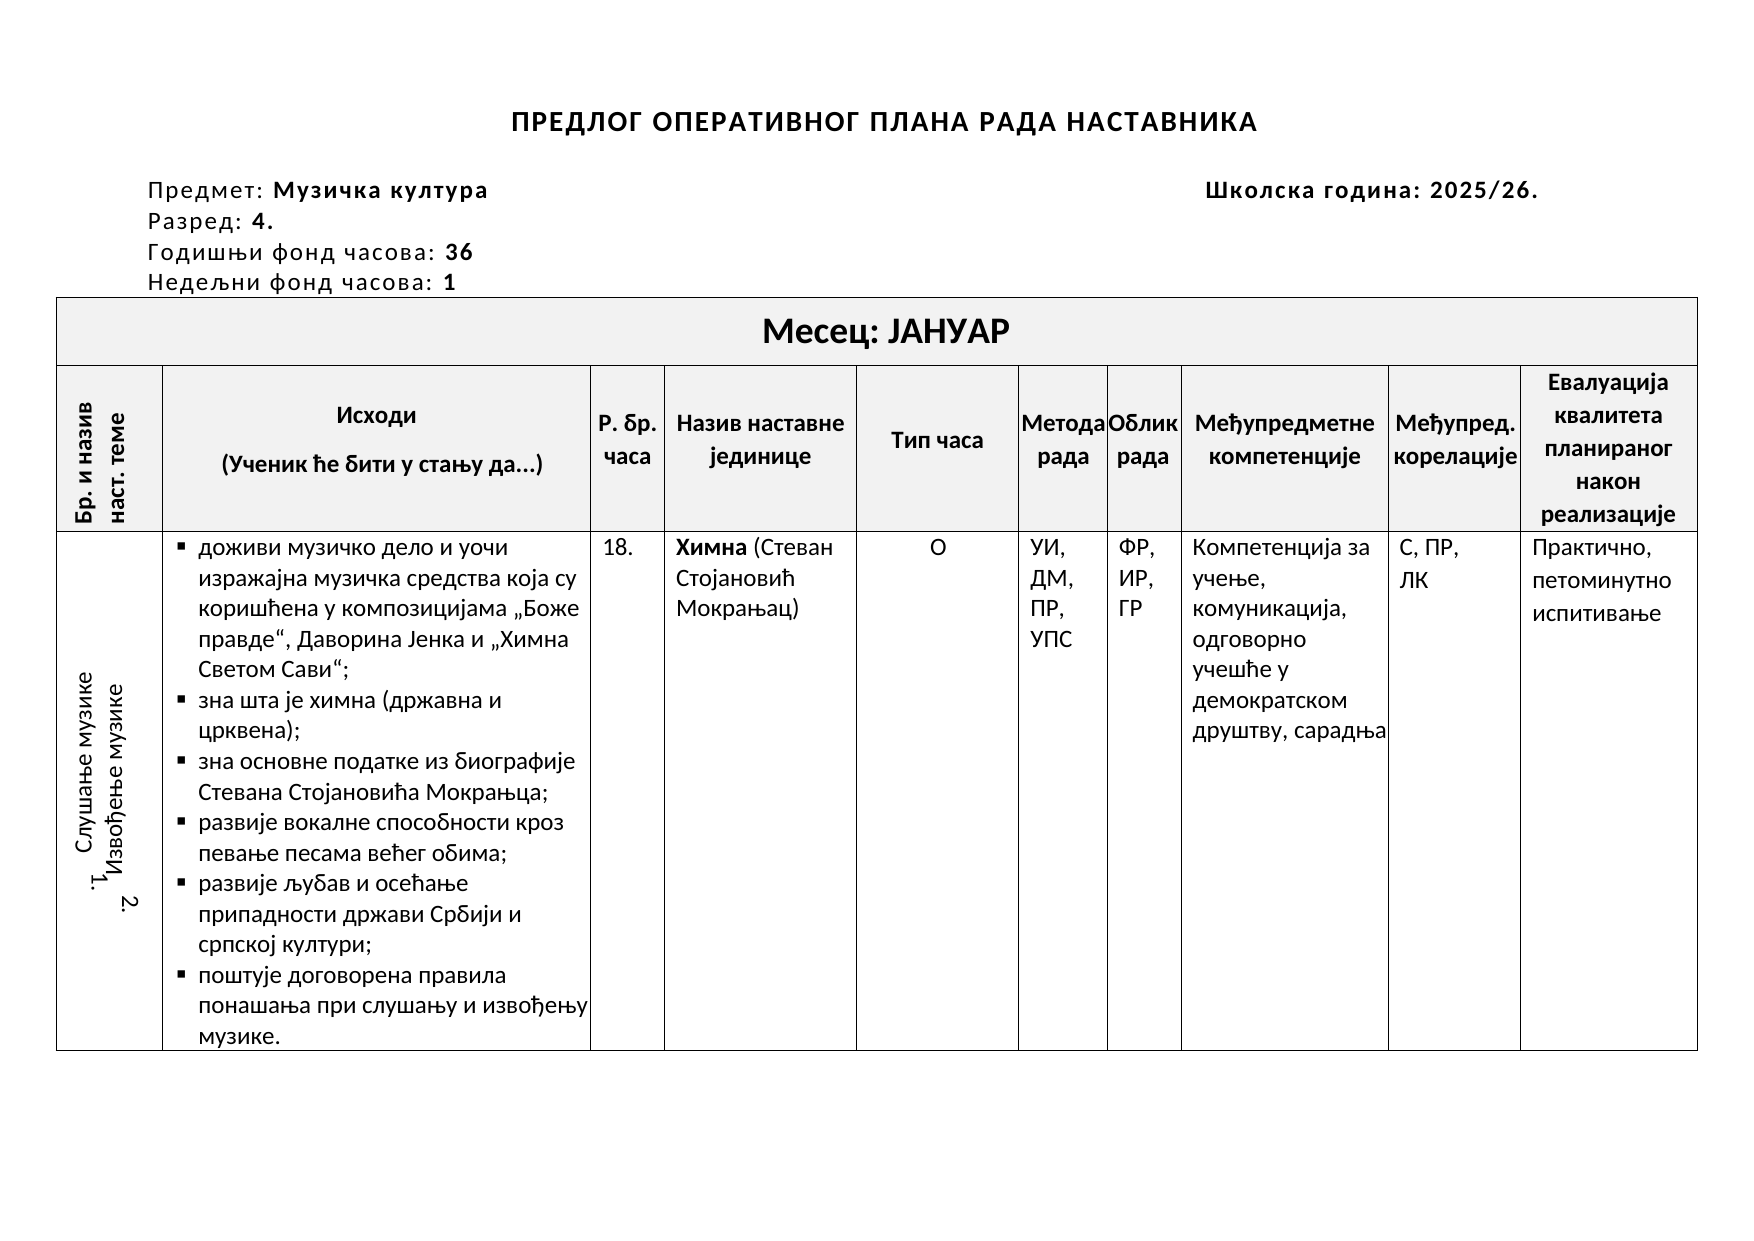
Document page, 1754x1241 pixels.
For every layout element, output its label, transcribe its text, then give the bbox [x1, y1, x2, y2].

table_cell Исходи (Ученик ће бити у стању да...) [163, 366, 590, 531]
table_cell Метода рада [1019, 366, 1107, 531]
table_cell Назив наставне јединице [665, 366, 856, 531]
table_cell 18. [591, 532, 664, 1050]
text Предмет: Музичка култура Школска година: 2025/26. [148, 175, 1606, 205]
table_cell Химна (Стеван Стојановић Мокрањац) [665, 532, 856, 1050]
table_cell УИ, ДМ, ПР, УПС [1019, 532, 1107, 1050]
table_cell Тип часа [857, 366, 1018, 531]
table_cell Међупред. корелације [1389, 366, 1520, 531]
table_cell Бр. и назив наст. теме [57, 366, 162, 531]
table_cell Евалуација квалитета планираног након реализације [1521, 366, 1697, 531]
table_cell Међупредметне компетенције [1182, 366, 1388, 531]
table_header Месец: ЈАНУАР [57, 298, 1697, 365]
text Разред: 4. [148, 205, 1606, 236]
text Недељни фонд часова: 1 [148, 266, 1606, 297]
table_cell С, ПР, ЛК [1389, 532, 1520, 1050]
table_cell О [857, 532, 1018, 1050]
text Годишњи фонд часова: 36 [148, 236, 1606, 266]
table_cell Р. бр. часа [591, 366, 664, 531]
table_cell Практично, петоминутно испитивање [1521, 532, 1697, 1050]
table_cell Слушање музике Извођење музике [57, 532, 162, 1050]
table_cell ФР, ИР, ГР [1108, 532, 1181, 1050]
table_cell доживи музичко дело и уочи изражајна музичка средства која су коришћена у композицијама „Боже правде“, Даворина Јенка и „Химна Светом Сави“; зна шта је химна (државна и црквена); зна основне податке из биографије Стевана Стојановића Мокрањца; развије вокалне способности кроз певање песама већег обима; развије љубав и осећање припадности држави Србији и српској култури; поштује договорена правила понашања при слушању и извођењу музике. [163, 532, 590, 1050]
text ПРЕДЛОГ ОПЕРАТИВНОГ ПЛАНА РАДА НАСТАВНИКА [148, 103, 1606, 139]
table_cell Облик рада [1108, 366, 1181, 531]
table_cell Компетенција за учење, комуникација, одговорно учешће у демократском друштву, сарадња [1182, 532, 1388, 1050]
